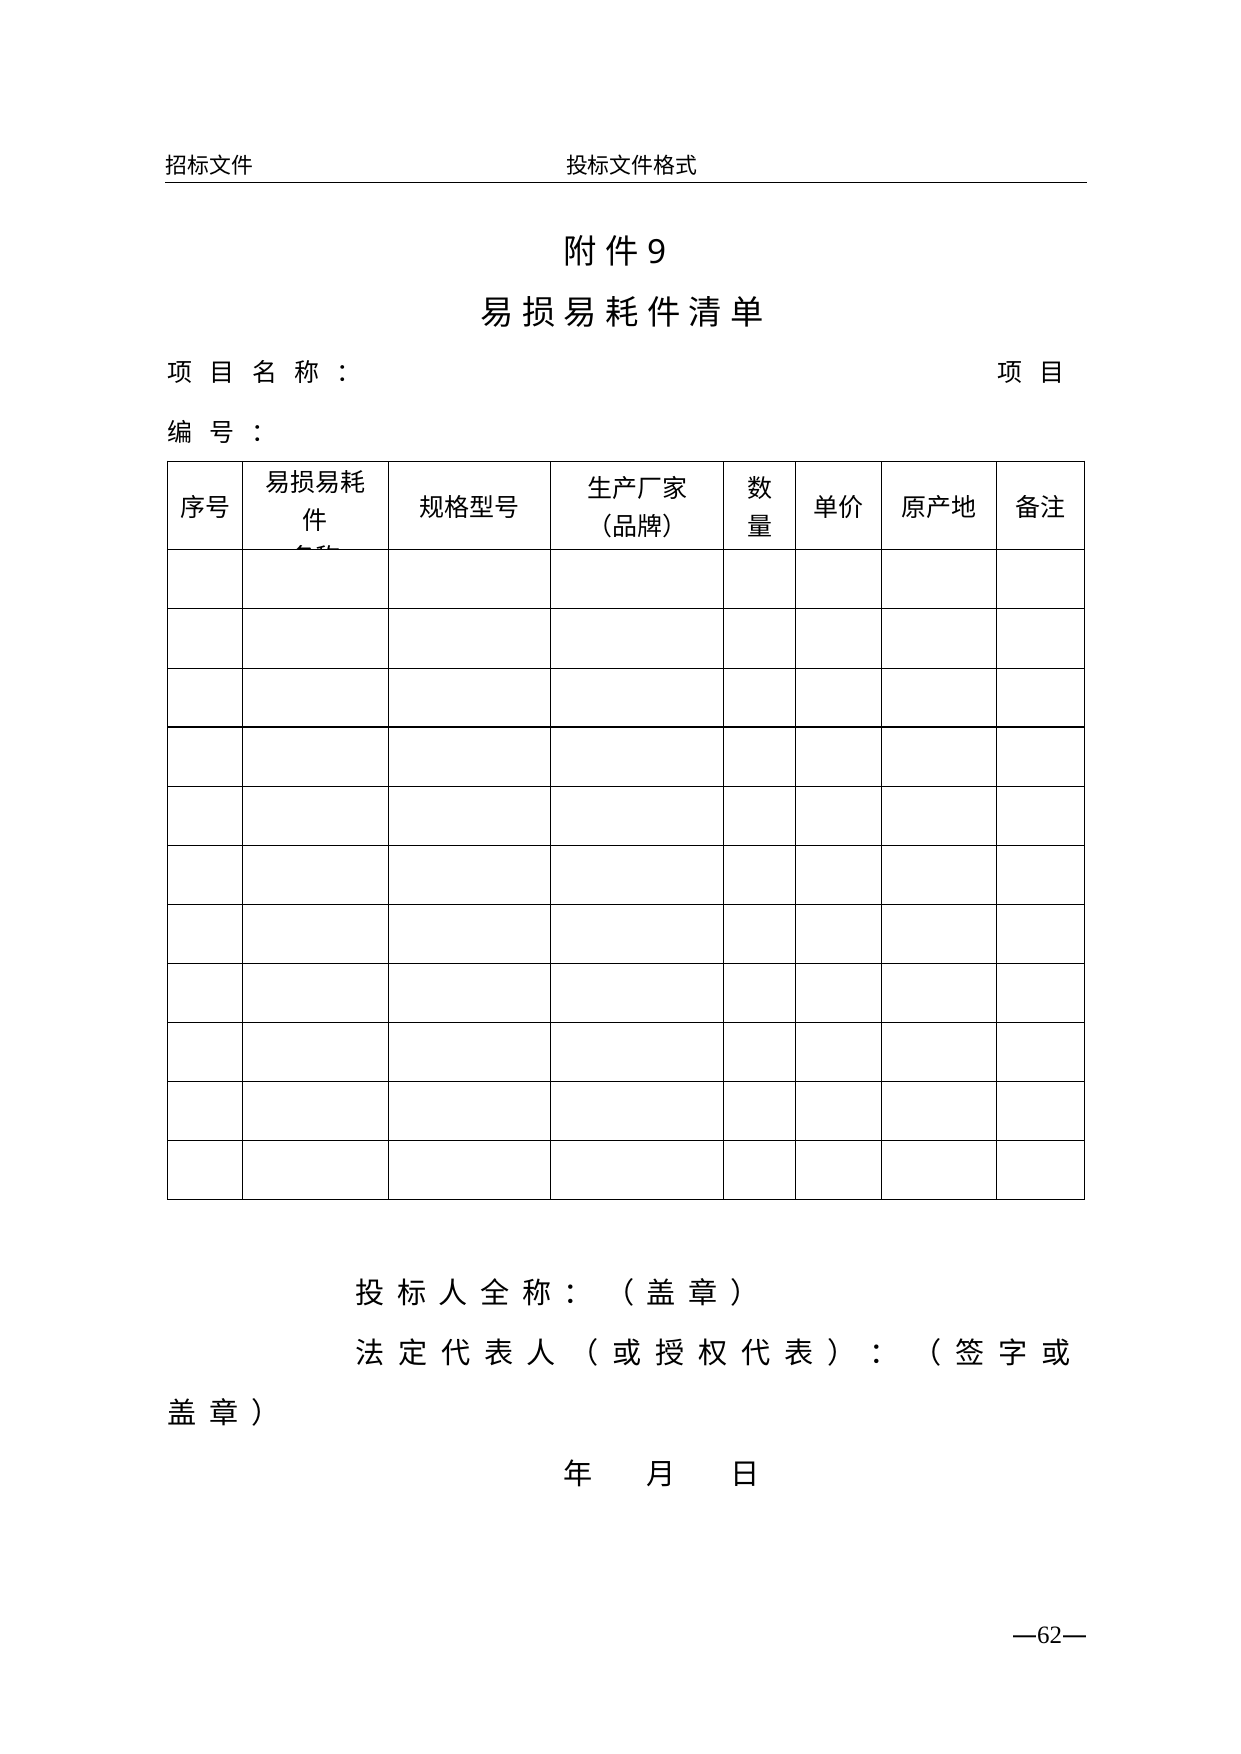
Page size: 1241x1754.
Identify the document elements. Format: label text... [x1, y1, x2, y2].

table_cell [997, 905, 1084, 963]
table_cell [796, 728, 881, 786]
table_cell [882, 787, 996, 844]
table_header 原产地 [882, 462, 996, 549]
table_cell [168, 964, 242, 1022]
table_cell [997, 728, 1084, 786]
table_cell [796, 669, 881, 726]
table_cell [389, 846, 550, 904]
table_cell [724, 728, 795, 786]
table_cell [168, 1141, 242, 1199]
table_cell [882, 1023, 996, 1081]
table_header 易损易耗件 名称 [243, 462, 388, 549]
table_cell [243, 609, 388, 667]
table_cell [243, 1023, 388, 1081]
table_cell [724, 550, 795, 608]
table_cell [724, 609, 795, 667]
table_cell [168, 609, 242, 667]
table_cell [796, 1141, 881, 1199]
table_header 数量 [724, 462, 795, 549]
table_cell [551, 964, 723, 1022]
table_cell [796, 787, 881, 844]
table_cell [168, 846, 242, 904]
text 年 月 日 [168, 1441, 1084, 1502]
text 法定代表人（或授权代表）：（签字或盖章） [168, 1321, 1084, 1441]
table_cell [997, 1141, 1084, 1199]
table_cell [997, 964, 1084, 1022]
table_cell [997, 787, 1084, 844]
table_cell [796, 905, 881, 963]
text 投标人全称：（盖章） [168, 1260, 1084, 1321]
table_header 单价 [796, 462, 881, 549]
table_cell [551, 1023, 723, 1081]
table_cell [796, 550, 881, 608]
table_cell [724, 846, 795, 904]
table_cell [997, 669, 1084, 726]
table_cell [389, 1023, 550, 1081]
table_cell [724, 1082, 795, 1140]
table_cell [882, 609, 996, 667]
table_cell [168, 787, 242, 844]
table_cell [551, 609, 723, 667]
table_cell [168, 1023, 242, 1081]
table_cell [243, 669, 388, 726]
table_cell [389, 905, 550, 963]
table_cell [796, 846, 881, 904]
table_cell [882, 1082, 996, 1140]
table_cell [796, 964, 881, 1022]
table_cell [997, 1082, 1084, 1140]
table_cell [882, 550, 996, 608]
text 项目名称： 项目编号： [168, 340, 1084, 461]
table_cell [724, 669, 795, 726]
text 易损易耗件清单 [168, 280, 1084, 340]
table_header 生产厂家 （品牌） [551, 462, 723, 549]
table_cell [724, 905, 795, 963]
table_cell [796, 1023, 881, 1081]
table_cell [997, 550, 1084, 608]
table_cell [168, 550, 242, 608]
table_cell [551, 728, 723, 786]
table_cell [243, 905, 388, 963]
table_header 规格型号 [389, 462, 550, 549]
table_cell [243, 964, 388, 1022]
table_cell [551, 787, 723, 844]
text 年 月 日附件9 [168, 219, 1084, 280]
table_cell [243, 846, 388, 904]
table_cell [243, 1141, 388, 1199]
table_cell [389, 609, 550, 667]
table_cell [389, 550, 550, 608]
table_cell [389, 1082, 550, 1140]
table_cell [168, 669, 242, 726]
table_cell [551, 669, 723, 726]
table_cell [389, 728, 550, 786]
table_cell [882, 846, 996, 904]
table_cell [168, 728, 242, 786]
table_cell [243, 1082, 388, 1140]
table_cell [243, 787, 388, 844]
table_cell [724, 964, 795, 1022]
table_cell [997, 609, 1084, 667]
table_cell [389, 1141, 550, 1199]
table_cell [796, 609, 881, 667]
table_cell [724, 787, 795, 844]
table_cell [882, 669, 996, 726]
table_cell [882, 964, 996, 1022]
table_cell [389, 669, 550, 726]
table_cell [882, 1141, 996, 1199]
table_cell [243, 550, 388, 608]
table_cell [389, 964, 550, 1022]
table_cell [551, 1141, 723, 1199]
table_cell [168, 1082, 242, 1140]
table_cell [551, 905, 723, 963]
table_cell [389, 787, 550, 844]
table_cell [796, 1082, 881, 1140]
table_header 备注 [997, 462, 1084, 549]
table_cell [997, 846, 1084, 904]
table_cell [551, 550, 723, 608]
table_cell [243, 728, 388, 786]
table_cell [551, 1082, 723, 1140]
table_cell [724, 1141, 795, 1199]
table_cell [997, 1023, 1084, 1081]
table_header 序号 [168, 462, 242, 549]
table_cell [168, 905, 242, 963]
table_cell [724, 1023, 795, 1081]
table_cell [551, 846, 723, 904]
table_cell [882, 728, 996, 786]
table_cell [882, 905, 996, 963]
